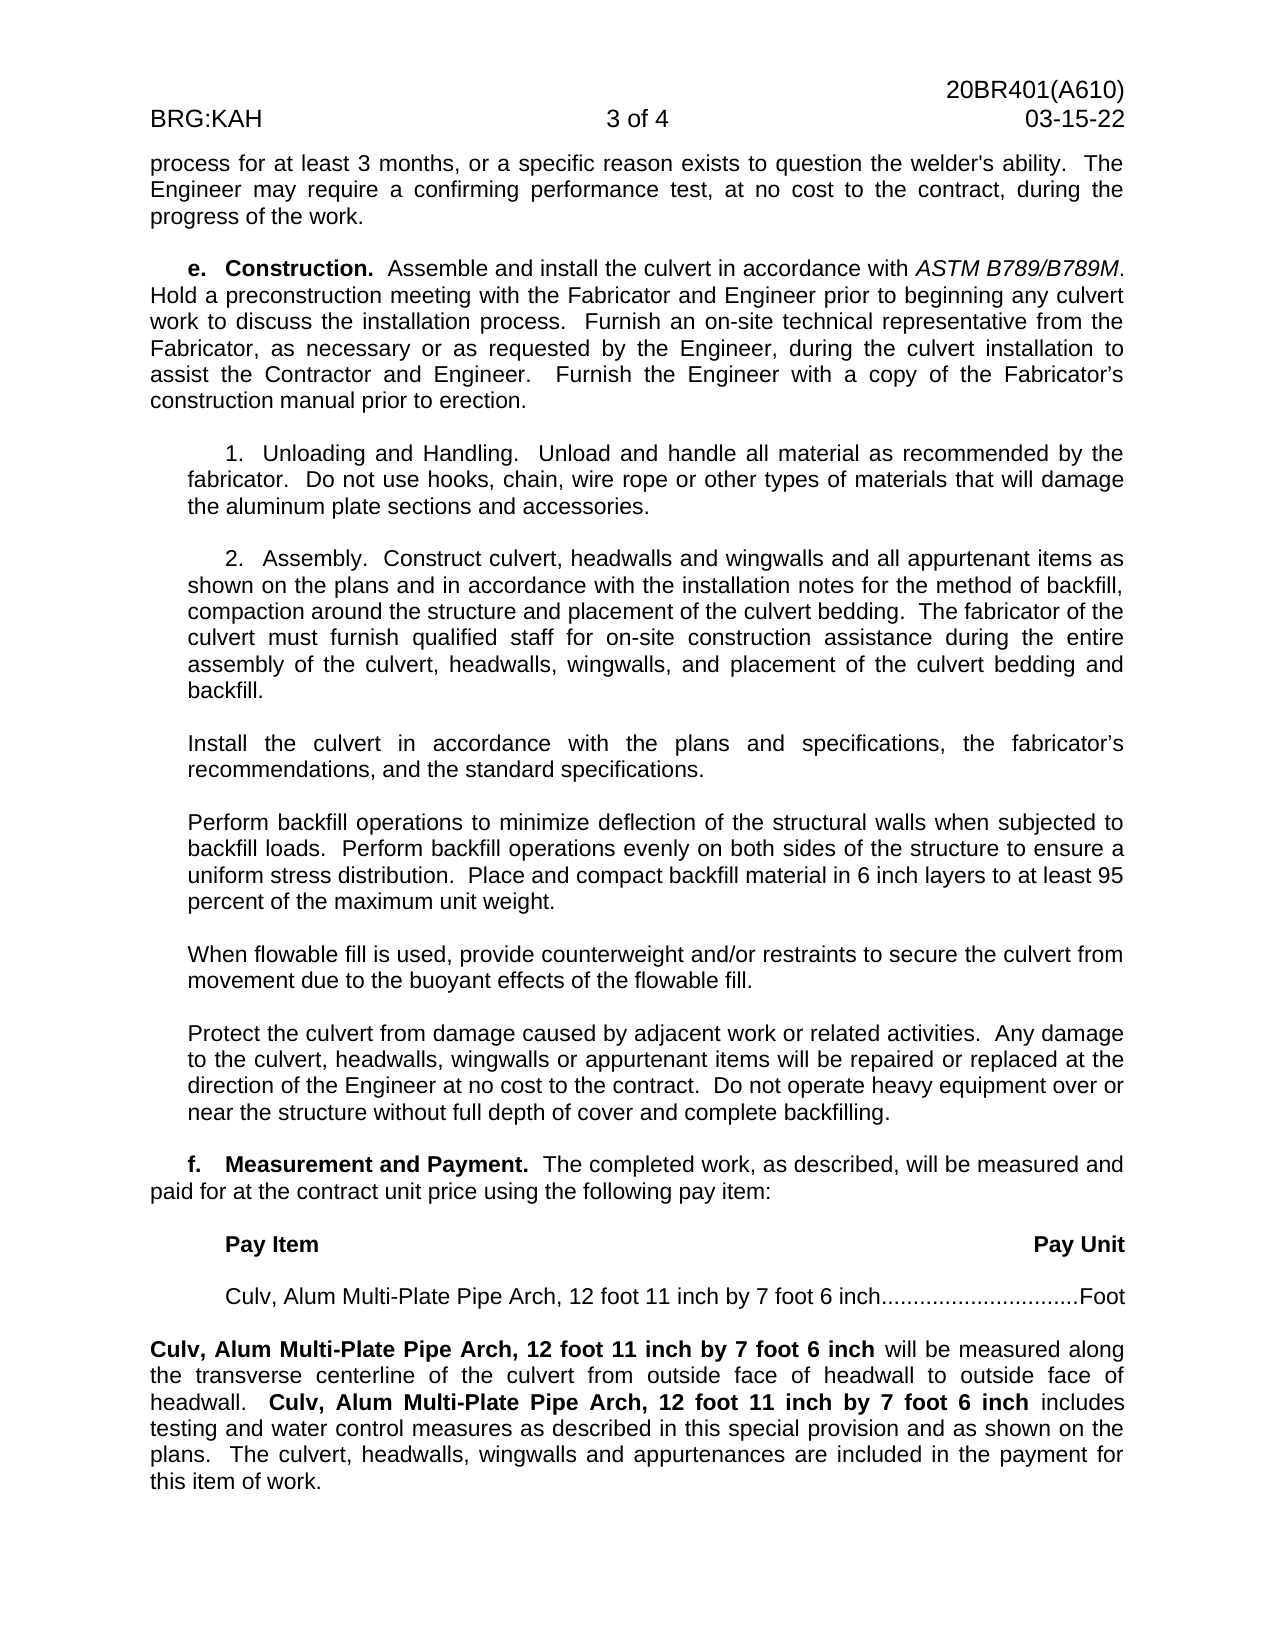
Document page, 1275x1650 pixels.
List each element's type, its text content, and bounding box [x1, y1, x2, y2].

text Culv, Alum Multi-Plate Pipe Arch, 12 foot 11 inch by 7 foot 6 inch Foot [225, 1283, 1125, 1309]
text 2. Assembly. Construct culvert, headwalls and wingwalls and all appurtenant items as shown on the plans and in accordance with the installation notes for the method of backfill, compaction around the structure and placement of the culvert bedding. The fabricator of the culvert must furnish qualified staff for on-site construction assistance during the entire assembly of the culvert, headwalls, wingwalls, and placement of the culvert bedding and backfill. [187, 545, 1125, 703]
text Protect the culvert from damage caused by adjacent work or related activities. Any damage to the culvert, headwalls, wingwalls or appurtenant items will be repaired or replaced at the direction of the Engineer at no cost to the contract. Do not operate heavy equipment over or near the structure without full depth of cover and complete backfilling. [187, 1020, 1125, 1125]
text Install the culvert in accordance with the plans and specifications, the fabricator’s recommendations, and the standard specifications. [187, 730, 1125, 782]
text Pay Item Pay Unit [225, 1231, 1125, 1257]
text Culv, Alum Multi-Plate Pipe Arch, 12 foot 11 inch by 7 foot 6 inch will be measured along the transverse centerline of the culvert from outside face of headwall to outside face of headwall. Culv, Alum Multi-Plate Pipe Arch, 12 foot 11 inch by 7 foot 6 inch includes testing and water control measures as described in this special provision and as shown on the plans. The culvert, headwalls, wingwalls and appurtenances are included in the payment for this item of work. [150, 1336, 1125, 1494]
text When flowable fill is used, provide counterweight and/or restraints to secure the culvert from movement due to the buoyant effects of the flowable fill. [187, 941, 1125, 993]
text Perform backfill operations to minimize deflection of the structural walls when subjected to backfill loads. Perform backfill operations evenly on both sides of the structure to ensure a uniform stress distribution. Place and compact backfill material in 6 inch layers to at least 95 percent of the maximum unit weight. [187, 809, 1125, 914]
text 1. Unloading and Handling. Unload and handle all material as recommended by the fabricator. Do not use hooks, chain, wire rope or other types of materials that will damage the aluminum plate sections and accessories. [187, 440, 1125, 519]
text e. Construction. Assemble and install the culvert in accordance with ASTM B789/B789M. Hold a preconstruction meeting with the Fabricator and Engineer prior to beginning any culvert work to discuss the installation process. Furnish an on-site technical representative from the Fabricator, as necessary or as requested by the Engineer, during the culvert installation to assist the Contractor and Engineer. Furnish the Engineer with a copy of the Fabricator’s construction manual prior to erection. [150, 255, 1125, 413]
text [150, 150, 1125, 229]
text f. Measurement and Payment. The completed work, as described, will be measured and paid for at the contract unit price using the following pay item: [150, 1151, 1125, 1204]
